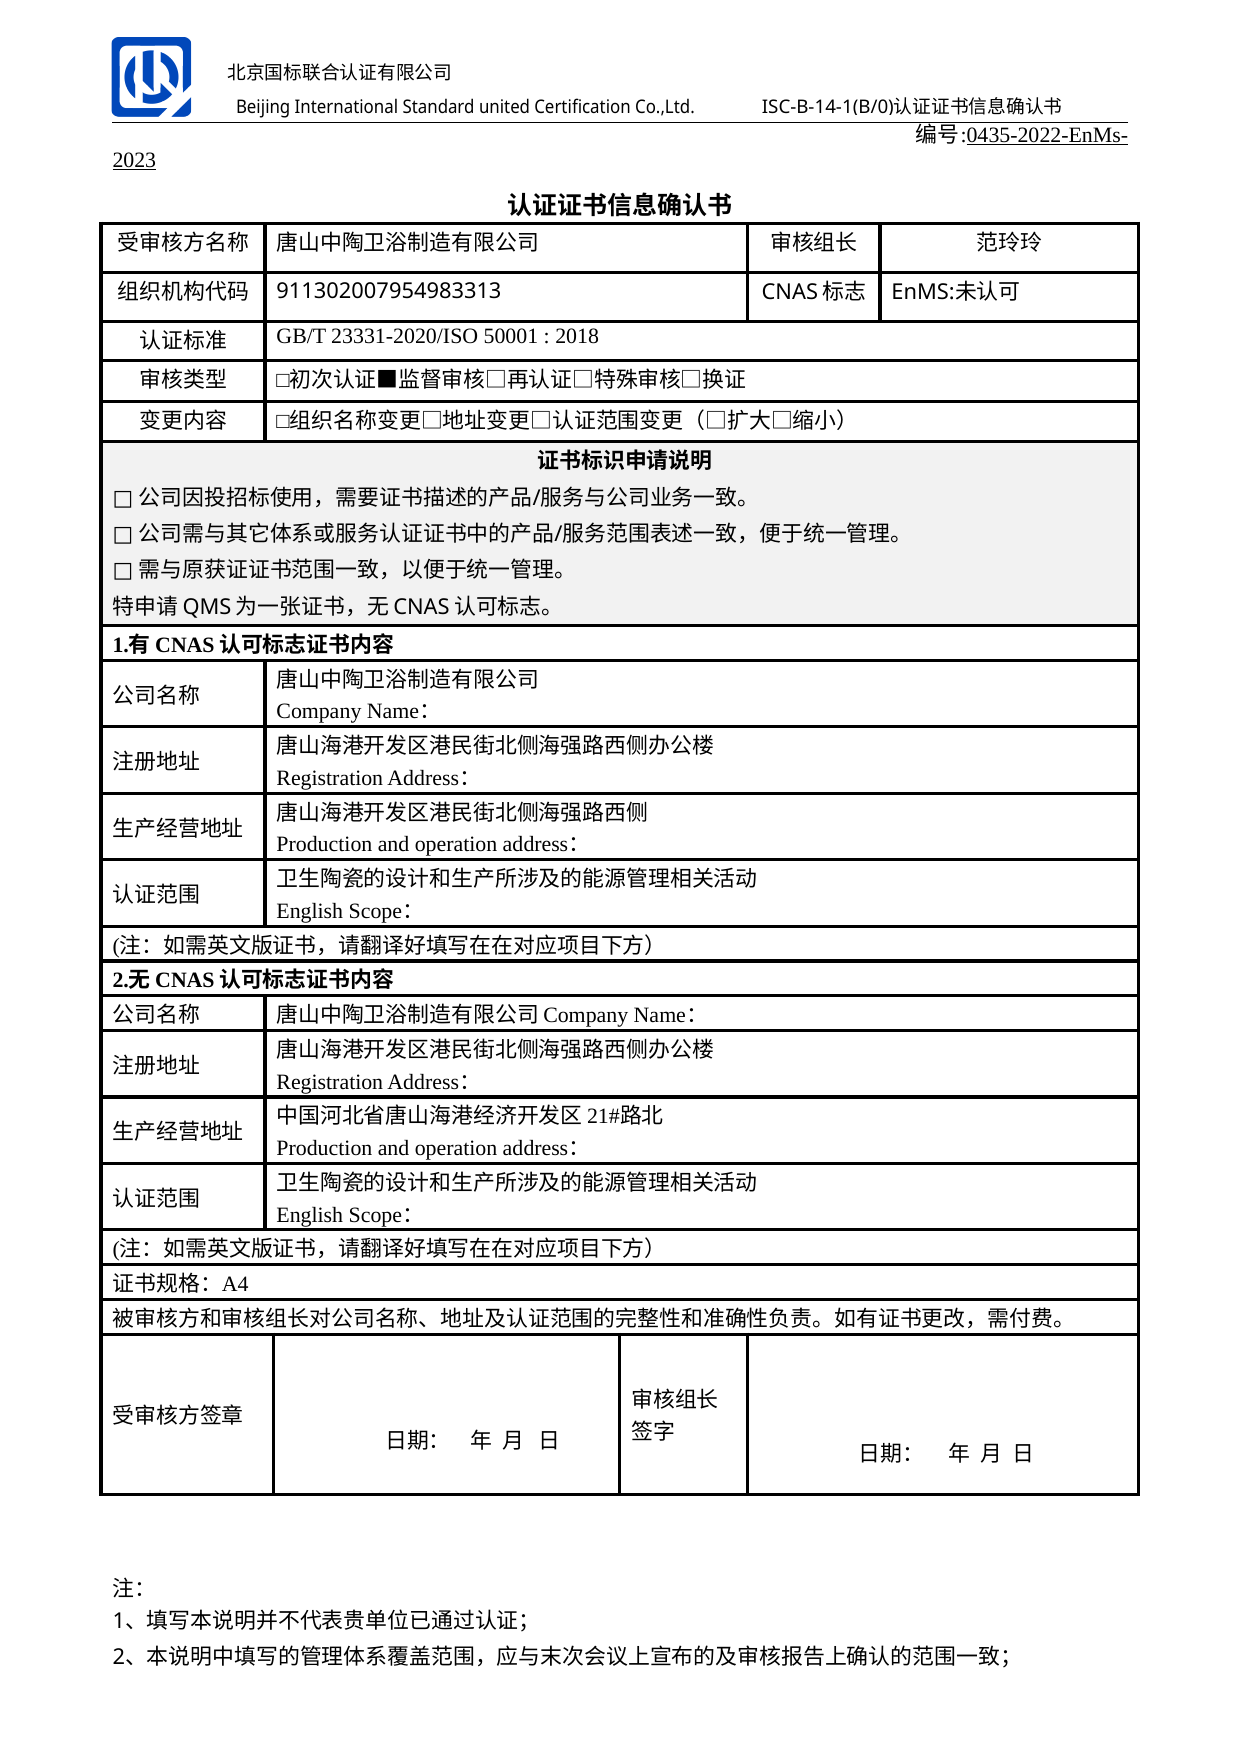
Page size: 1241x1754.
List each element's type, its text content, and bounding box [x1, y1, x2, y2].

text 认证证书信息确认书 [112, 185, 1128, 222]
table_cell (注：如需英文版证书，请翻译好填写在在对应项目下方） [103, 1231, 1137, 1263]
table_cell □初次认证■监督审核□再认证□特殊审核□换证 [267, 362, 1137, 399]
table_header 唐山中陶卫浴制造有限公司 [267, 225, 746, 271]
table_cell 审核类型 [103, 362, 263, 399]
text 编号:0435-2022-EnMs-2023 [112, 123, 1128, 173]
table_header 审核组长 [749, 225, 878, 271]
table_cell 日期： 年 月 日 [275, 1336, 618, 1492]
table_cell □组织名称变更□地址变更□认证范围变更（□扩大□缩小） [267, 403, 1137, 440]
table_cell 认证标准 [103, 323, 263, 359]
picture [111, 37, 192, 117]
table_cell 卫生陶瓷的设计和生产所涉及的能源管理相关活动 English Scope： [267, 861, 1137, 924]
table_cell 唐山海港开发区港民街北侧海强路西侧 Production and operation address： [267, 795, 1137, 858]
table_cell 认证范围 [103, 1165, 263, 1228]
table_cell 注册地址 [103, 728, 263, 792]
table_cell 1.有CNAS认可标志证书内容 [103, 627, 1137, 659]
text 注： [112, 1571, 1128, 1603]
table_header 受审核方名称 [103, 225, 263, 271]
table_cell 组织机构代码 [103, 274, 263, 320]
table_cell 注册地址 [103, 1032, 263, 1095]
table_cell CNAS标志 [749, 274, 878, 320]
table_cell 2.无CNAS认可标志证书内容 [103, 963, 1137, 994]
table_cell 卫生陶瓷的设计和生产所涉及的能源管理相关活动 English Scope： [267, 1165, 1137, 1228]
table_cell 公司名称 [103, 997, 263, 1029]
table_cell 变更内容 [103, 403, 263, 440]
table_cell 被审核方和审核组长对公司名称、地址及认证范围的完整性和准确性负责。如有证书更改，需付费。 [103, 1301, 1137, 1333]
table_cell 唐山中陶卫浴制造有限公司Company Name： [267, 997, 1137, 1029]
table_cell 证书标识申请说明 □ 公司因投招标使用，需要证书描述的产品/服务与公司业务一致。 □ 公司需与其它体系或服务认证证书中的产品/服务范围表述一致，便于统一管理。 □ 需与原获证证书范围一致，以便于统一管理。 特申请QMS为一张证书，无CNAS认可标志。 [103, 443, 1137, 624]
table_cell 认证范围 [103, 861, 263, 924]
table_cell 唐山中陶卫浴制造有限公司 Company Name： [267, 662, 1137, 725]
table_cell GB/T 23331-2020/ISO 50001 : 2018 [267, 323, 1137, 359]
table_cell 中国河北省唐山海港经济开发区21#路北 Production and operation address： [267, 1099, 1137, 1162]
table_cell 911302007954983313 [267, 274, 746, 320]
table_cell 唐山海港开发区港民街北侧海强路西侧办公楼 Registration Address： [267, 728, 1137, 792]
table_cell 唐山海港开发区港民街北侧海强路西侧办公楼 Registration Address： [267, 1032, 1137, 1095]
table_cell 日期： 年 月 日 [749, 1336, 1137, 1492]
table_cell 生产经营地址 [103, 795, 263, 858]
table_cell 审核组长签字 [621, 1336, 746, 1492]
table_header 范玲玲 [882, 225, 1137, 271]
table_cell EnMS:未认可 [882, 274, 1137, 320]
text 2、本说明中填写的管理体系覆盖范围，应与末次会议上宣布的及审核报告上确认的范围一致； [112, 1639, 1128, 1671]
table_cell 生产经营地址 [103, 1099, 263, 1162]
table_cell 公司名称 [103, 662, 263, 725]
table_cell 受审核方签章 [103, 1336, 272, 1492]
table_cell 证书规格：A4 [103, 1266, 1137, 1298]
text 1、填写本说明并不代表贵单位已通过认证； [112, 1603, 1128, 1634]
table_cell (注：如需英文版证书，请翻译好填写在在对应项目下方） [103, 928, 1137, 959]
